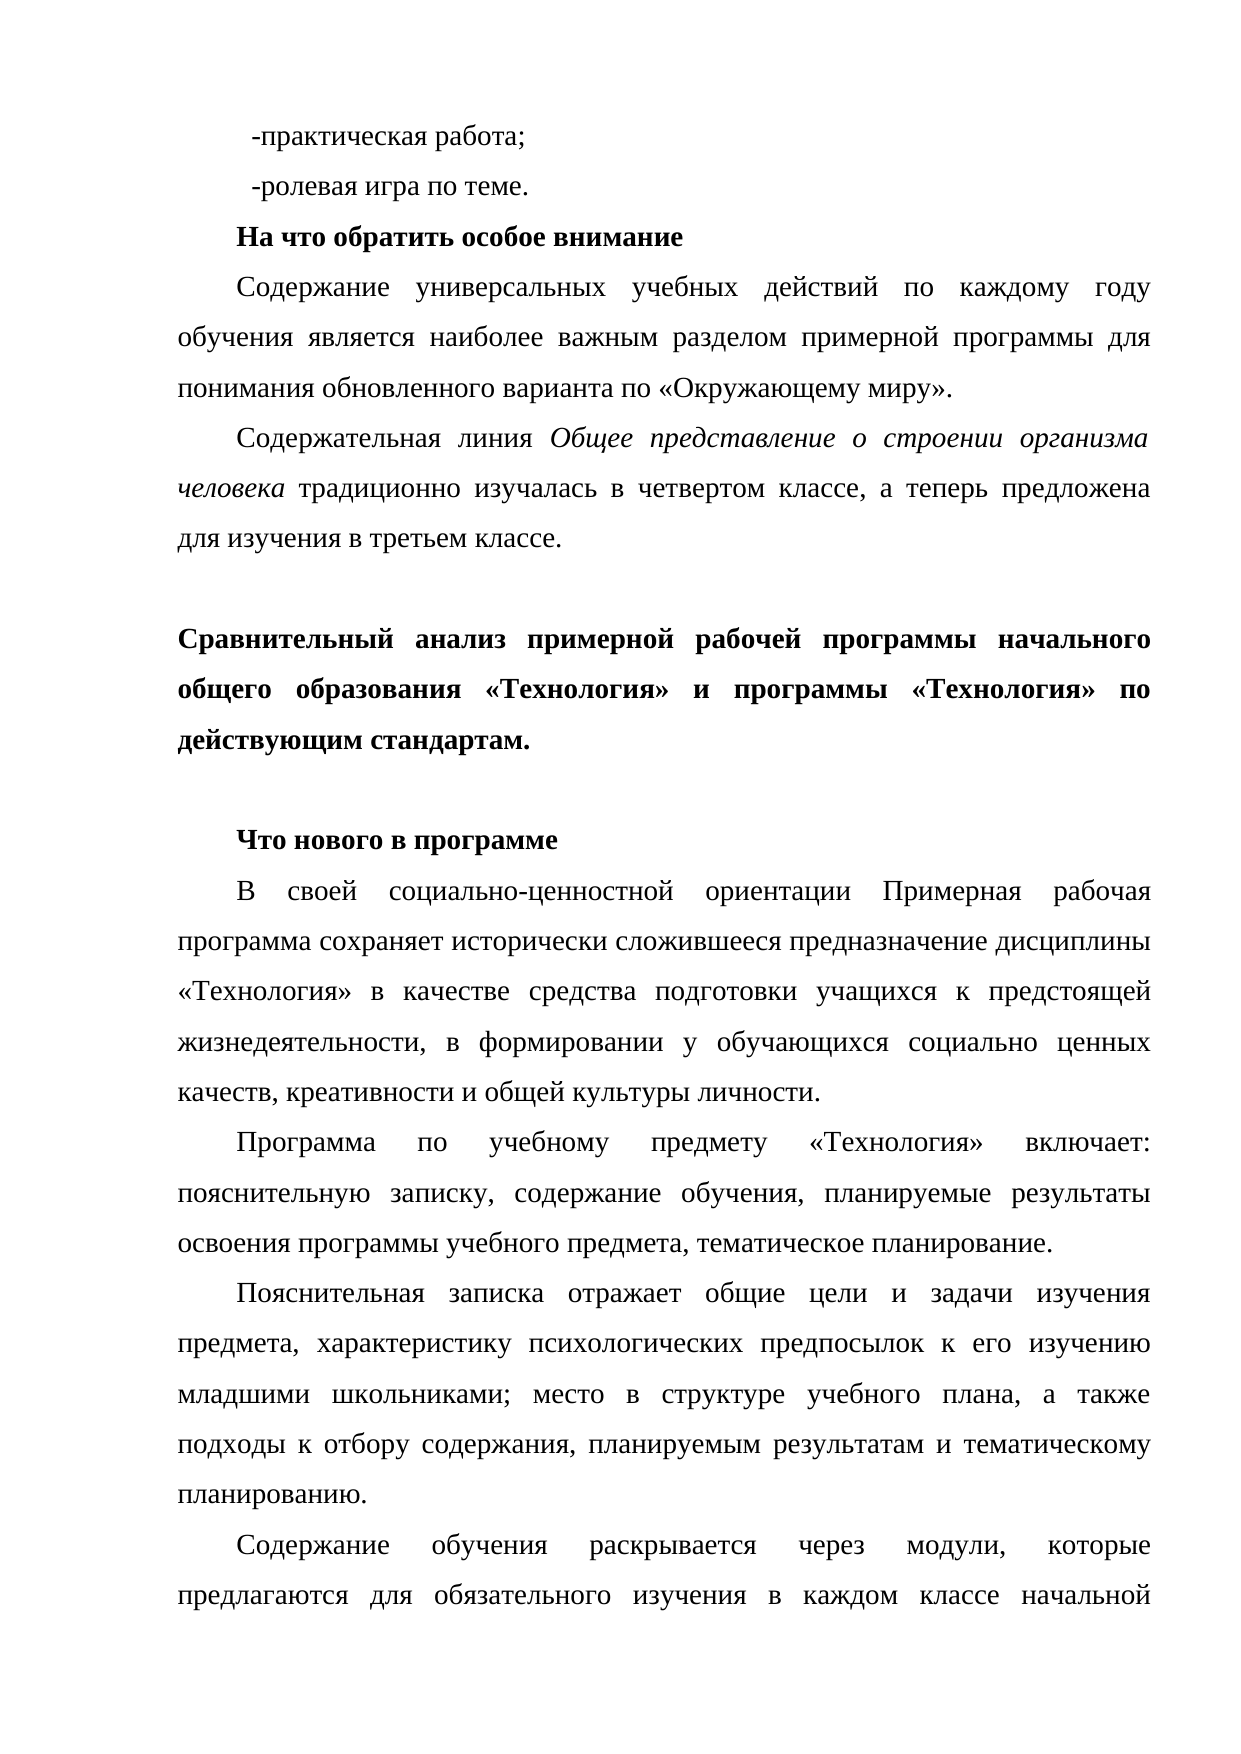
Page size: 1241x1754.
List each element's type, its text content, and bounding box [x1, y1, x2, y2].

text На что обратить особое внимание [177, 219, 1152, 252]
text Сравнительный анализ примерной рабочей программы начального общего образования «Технология» и программы «Технология» по действующим стандартам. [177, 621, 1152, 755]
text В своей социально-ценностной ориентации Примерная рабочая программа сохраняет исторически сложившееся предназначение дисциплины «Технология» в качестве средства подготовки учащихся к предстоящей жизнедеятельности, в формировании у обучающихся социально ценных качеств, креативности и общей культуры личности. [177, 873, 1152, 1108]
text Содержание универсальных учебных действий по каждому году обучения является наиболее важным разделом примерной программы для понимания обновленного варианта по «Окружающему миру». [177, 269, 1152, 403]
text Пояснительная записка отражает общие цели и задачи изучения предмета, характеристику психологических предпосылок к его изучению младшими школьниками; место в структуре учебного плана, а также подходы к отбору содержания, планируемым результатам и тематическому планированию. [177, 1275, 1152, 1510]
text -ролевая игра по теме. [177, 168, 1152, 202]
text Что нового в программе [177, 822, 1152, 856]
text Программа по учебному предмету «Технология» включает: пояснительную записку, содержание обучения, планируемые результаты освоения программы учебного предмета, тематическое планирование. [177, 1124, 1152, 1258]
text -практическая работа; [177, 118, 1152, 152]
text Содержательная линия Общее представление о строении организма человека традиционно изучалась в четвертом классе, а теперь предложена для изучения в третьем классе. [177, 420, 1152, 554]
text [177, 1527, 1152, 1611]
